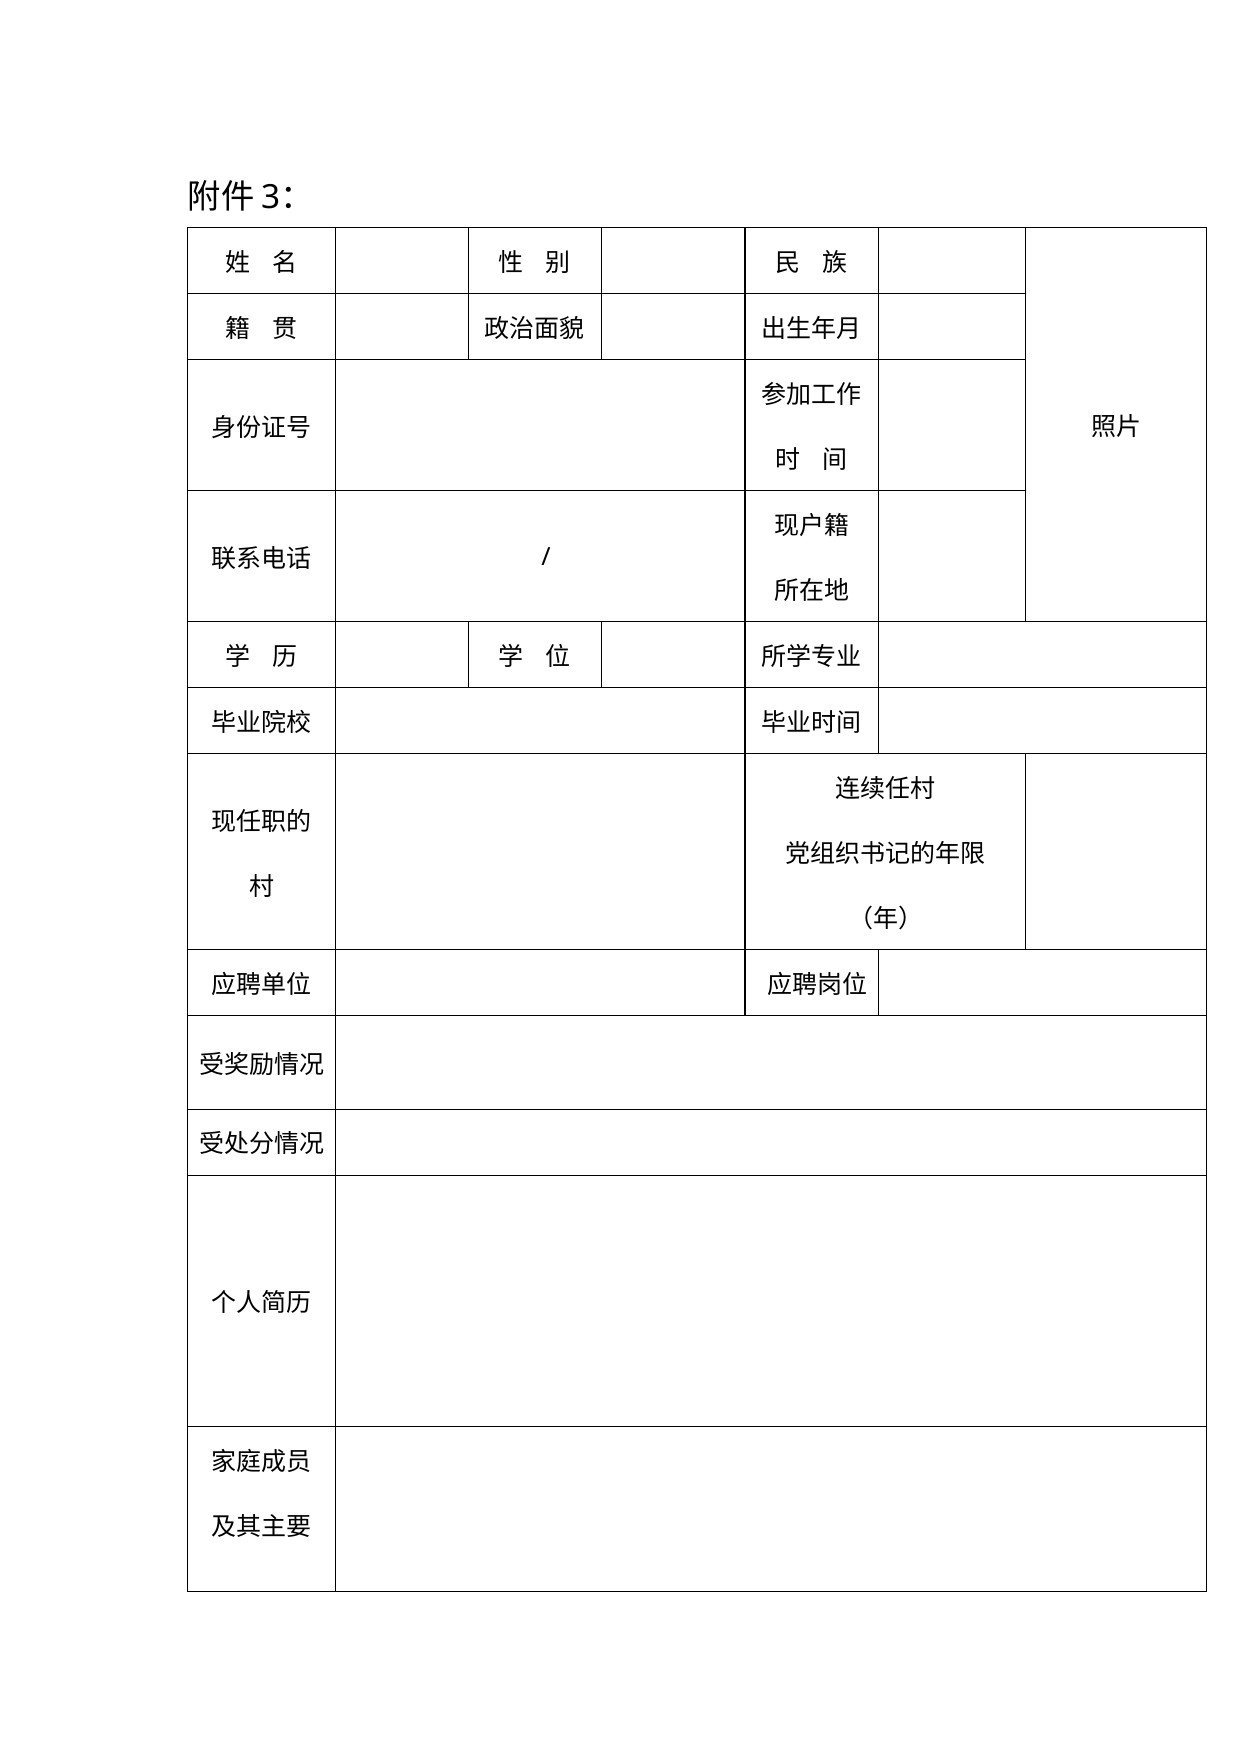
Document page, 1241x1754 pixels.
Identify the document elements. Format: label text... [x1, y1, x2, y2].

text 附件3： [187, 162, 1053, 227]
table_header [336, 228, 468, 293]
table_header [879, 228, 1025, 293]
table_cell [336, 294, 468, 359]
table_cell [879, 688, 1206, 753]
table_cell [602, 622, 744, 687]
table_cell [879, 294, 1025, 359]
table_cell 学 历 [188, 622, 335, 687]
table_cell [336, 360, 744, 490]
table_cell 籍 贯 [188, 294, 335, 359]
table_cell 学 位 [469, 622, 601, 687]
table_header 民 族 [746, 228, 878, 293]
table_header 性 别 [469, 228, 601, 293]
table_cell 应聘岗位 [746, 950, 878, 1015]
table_cell [879, 360, 1025, 490]
table_cell 出生年月 [746, 294, 878, 359]
table_header [602, 228, 744, 293]
table_cell [336, 1427, 1206, 1591]
table_header 姓 名 [188, 228, 335, 293]
table_cell [336, 622, 468, 687]
table_cell [336, 1176, 1206, 1426]
table_cell 受处分情况 [188, 1110, 335, 1174]
table_cell [1026, 754, 1206, 949]
table_cell 参加工作时 间 [746, 360, 878, 490]
table_cell [879, 491, 1025, 621]
table_cell 所学专业 [746, 622, 878, 687]
table_cell 应聘单位 [188, 950, 335, 1015]
table_cell [336, 950, 744, 1015]
table_cell 毕业时间 [746, 688, 878, 753]
table_cell [336, 1016, 1206, 1108]
table_cell [879, 622, 1206, 687]
table_cell 现任职的 村 [188, 754, 335, 949]
table_cell 现户籍 所在地 [746, 491, 878, 621]
table_cell [602, 294, 744, 359]
table_cell 连续任村 党组织书记的年限（年） [746, 754, 1025, 949]
table_cell / [336, 491, 744, 621]
table_cell [879, 950, 1206, 1015]
table_cell 政治面貌 [469, 294, 601, 359]
table_cell [336, 754, 744, 949]
table_cell [336, 688, 744, 753]
table_cell 毕业院校 [188, 688, 335, 753]
table_cell 家庭成员 及其主要 社会关系 [188, 1427, 335, 1591]
table_cell 受奖励情况 [188, 1016, 335, 1108]
table_cell 身份证号 [188, 360, 335, 490]
table_header 照片 [1026, 228, 1206, 621]
table_cell 联系电话 [188, 491, 335, 621]
table_cell 个人简历 [188, 1176, 335, 1426]
table_cell [336, 1110, 1206, 1174]
